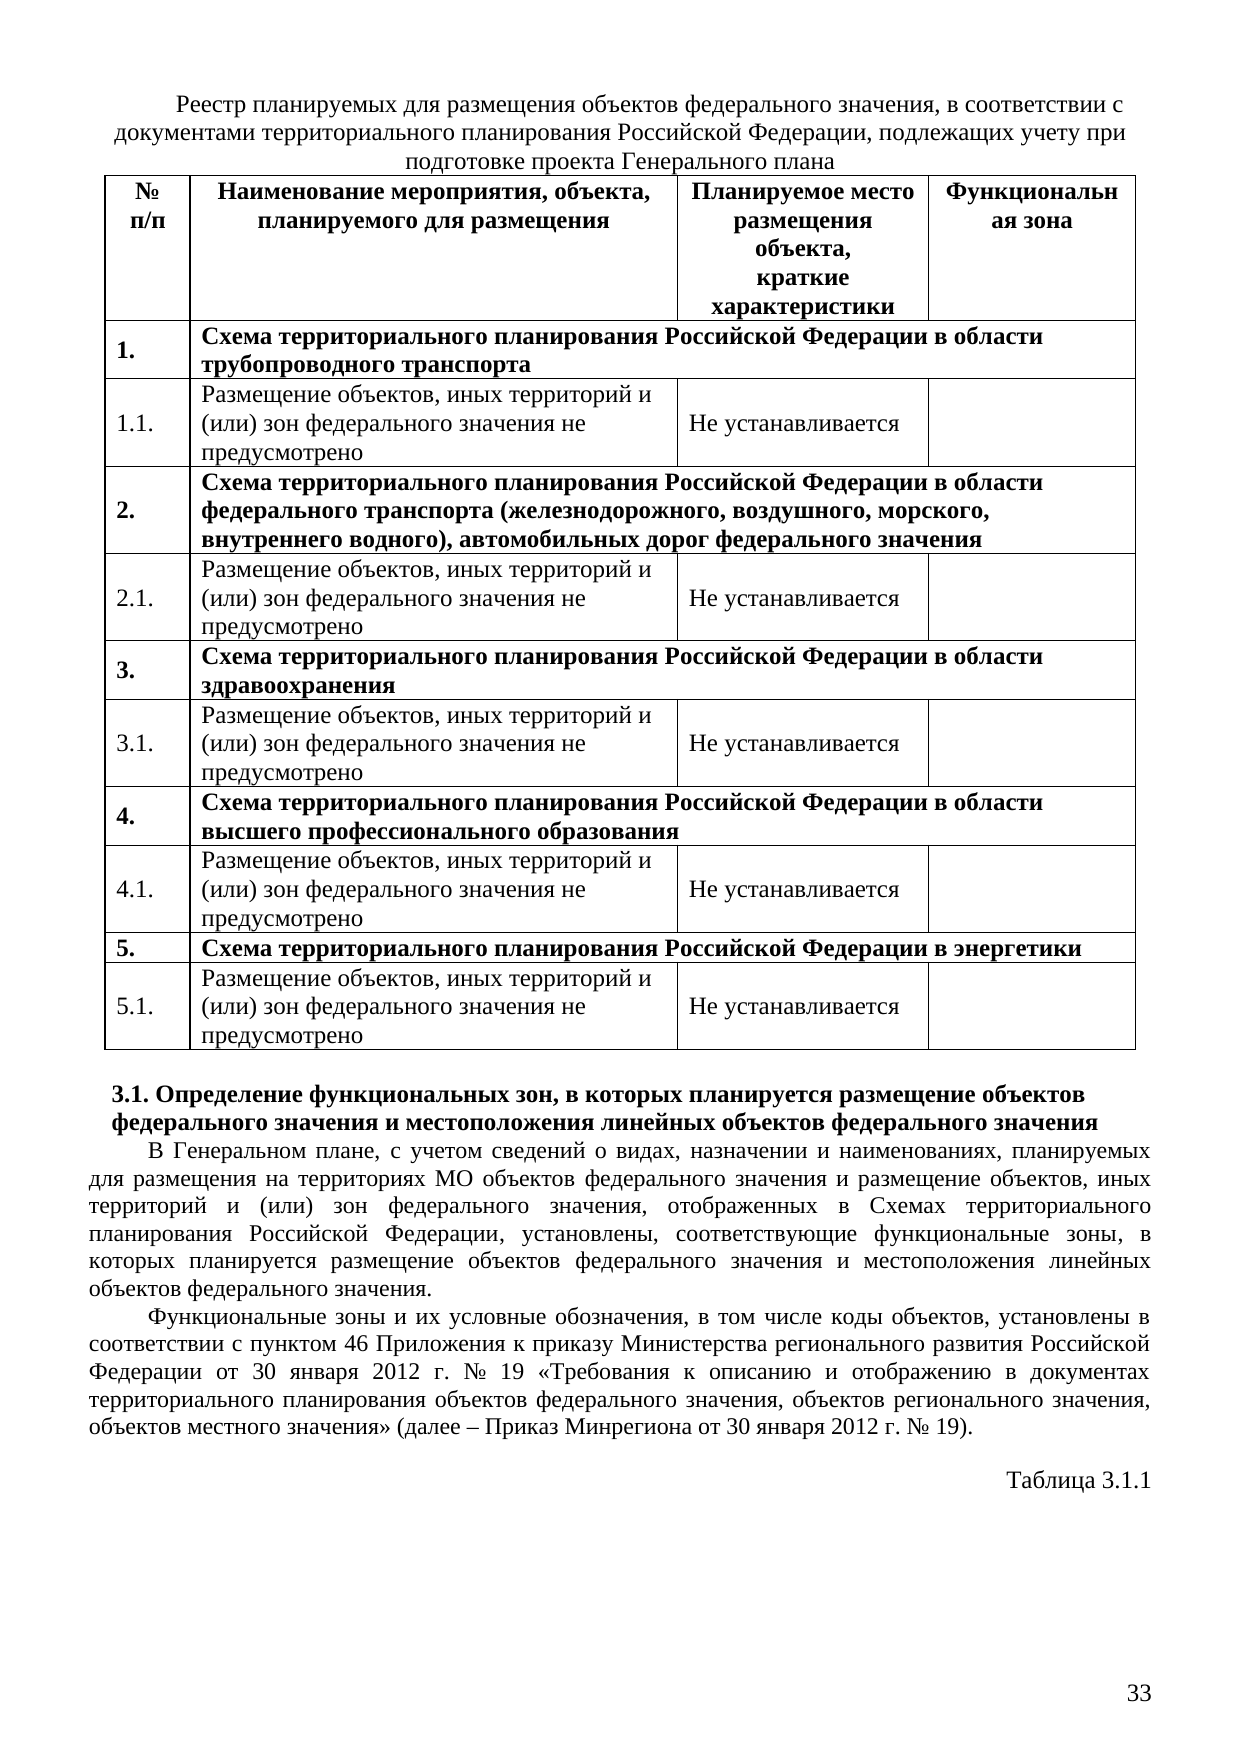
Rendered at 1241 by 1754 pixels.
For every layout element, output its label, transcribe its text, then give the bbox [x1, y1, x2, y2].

table_header № п/п [106, 176, 189, 320]
table_cell [929, 700, 1135, 786]
table_cell Размещение объектов, иных территорий и (или) зон федерального значения не предусмотрено [191, 846, 677, 932]
table_cell Не устанавливается [678, 554, 928, 640]
table_cell [929, 846, 1135, 932]
table_cell Не устанавливается [678, 700, 928, 786]
table_cell 4. [106, 787, 189, 844]
subtitle 3.1. Определение функциональных зон, в которых планируется размещение объектов федерального значения и местоположения линейных объектов федерального значения [111, 1079, 1152, 1136]
table_cell Размещение объектов, иных территорий и (или) зон федерального значения не предусмотрено [191, 379, 677, 466]
table_cell 1. [106, 321, 189, 378]
table_cell Размещение объектов, иных территорий и (или) зон федерального значения не предусмотрено [191, 963, 677, 1049]
table_cell 1.1. [106, 379, 189, 466]
table_header Планируемое место размещения объекта, краткие характеристики [678, 176, 928, 320]
table_cell Схема территориального планирования Российской Федерации в области высшего профессионального образования [191, 787, 1135, 844]
table_cell 4.1. [106, 846, 189, 932]
table_cell 3. [106, 641, 189, 699]
table_cell Схема территориального планирования Российской Федерации в энергетики [191, 933, 1135, 962]
table_cell [929, 963, 1135, 1049]
subtitle Таблица 3.1.1 [89, 1465, 1152, 1493]
text Функциональные зоны и их условные обозначения, в том числе коды объектов, установлены в соответствии с пунктом 46 Приложения к приказу Министерства регионального развития Российской Федерации от 30 января 2012 г. № 19 «Требования к описанию и отображению в документах территориального планирования объектов федерального значения, объектов регионального значения, объектов местного значения» (далее – Приказ Минрегиона от 30 января 2012 г. № 19). [89, 1302, 1152, 1440]
table_header Функциональная зона [929, 176, 1135, 320]
table_cell 5. [106, 933, 189, 962]
table_cell Не устанавливается [678, 846, 928, 932]
table_cell 3.1. [106, 700, 189, 786]
table_cell Схема территориального планирования Российской Федерации в области трубопроводного транспорта [191, 321, 1135, 378]
table_cell Не устанавливается [678, 963, 928, 1049]
table_cell Не устанавливается [678, 379, 928, 466]
table_cell Схема территориального планирования Российской Федерации в области федерального транспорта (железнодорожного, воздушного, морского, внутреннего водного), автомобильных дорог федерального значения [191, 467, 1135, 553]
table_cell [929, 379, 1135, 466]
table_cell 2.1. [106, 554, 189, 640]
table_cell 2. [106, 467, 189, 553]
table_cell Схема территориального планирования Российской Федерации в области здравоохранения [191, 641, 1135, 699]
table_cell 5.1. [106, 963, 189, 1049]
table_cell Размещение объектов, иных территорий и (или) зон федерального значения не предусмотрено [191, 554, 677, 640]
text В Генеральном плане, с учетом сведений о видах, назначении и наименованиях, планируемых для размещения на территориях МО объектов федерального значения и размещение объектов, иных территорий и (или) зон федерального значения, отображенных в Схемах территориального планирования Российской Федерации, установлены, соответствующие функциональные зоны, в которых планируется размещение объектов федерального значения и местоположения линейных объектов федерального значения. [89, 1136, 1152, 1302]
table_header Наименование мероприятия, объекта, планируемого для размещения [191, 176, 677, 320]
table_cell [929, 554, 1135, 640]
text Реестр планируемых для размещения объектов федерального значения, в соответствии с документами территориального планирования Российской Федерации, подлежащих учету при подготовке проекта Генерального плана [89, 89, 1152, 175]
table_cell Размещение объектов, иных территорий и (или) зон федерального значения не предусмотрено [191, 700, 677, 786]
